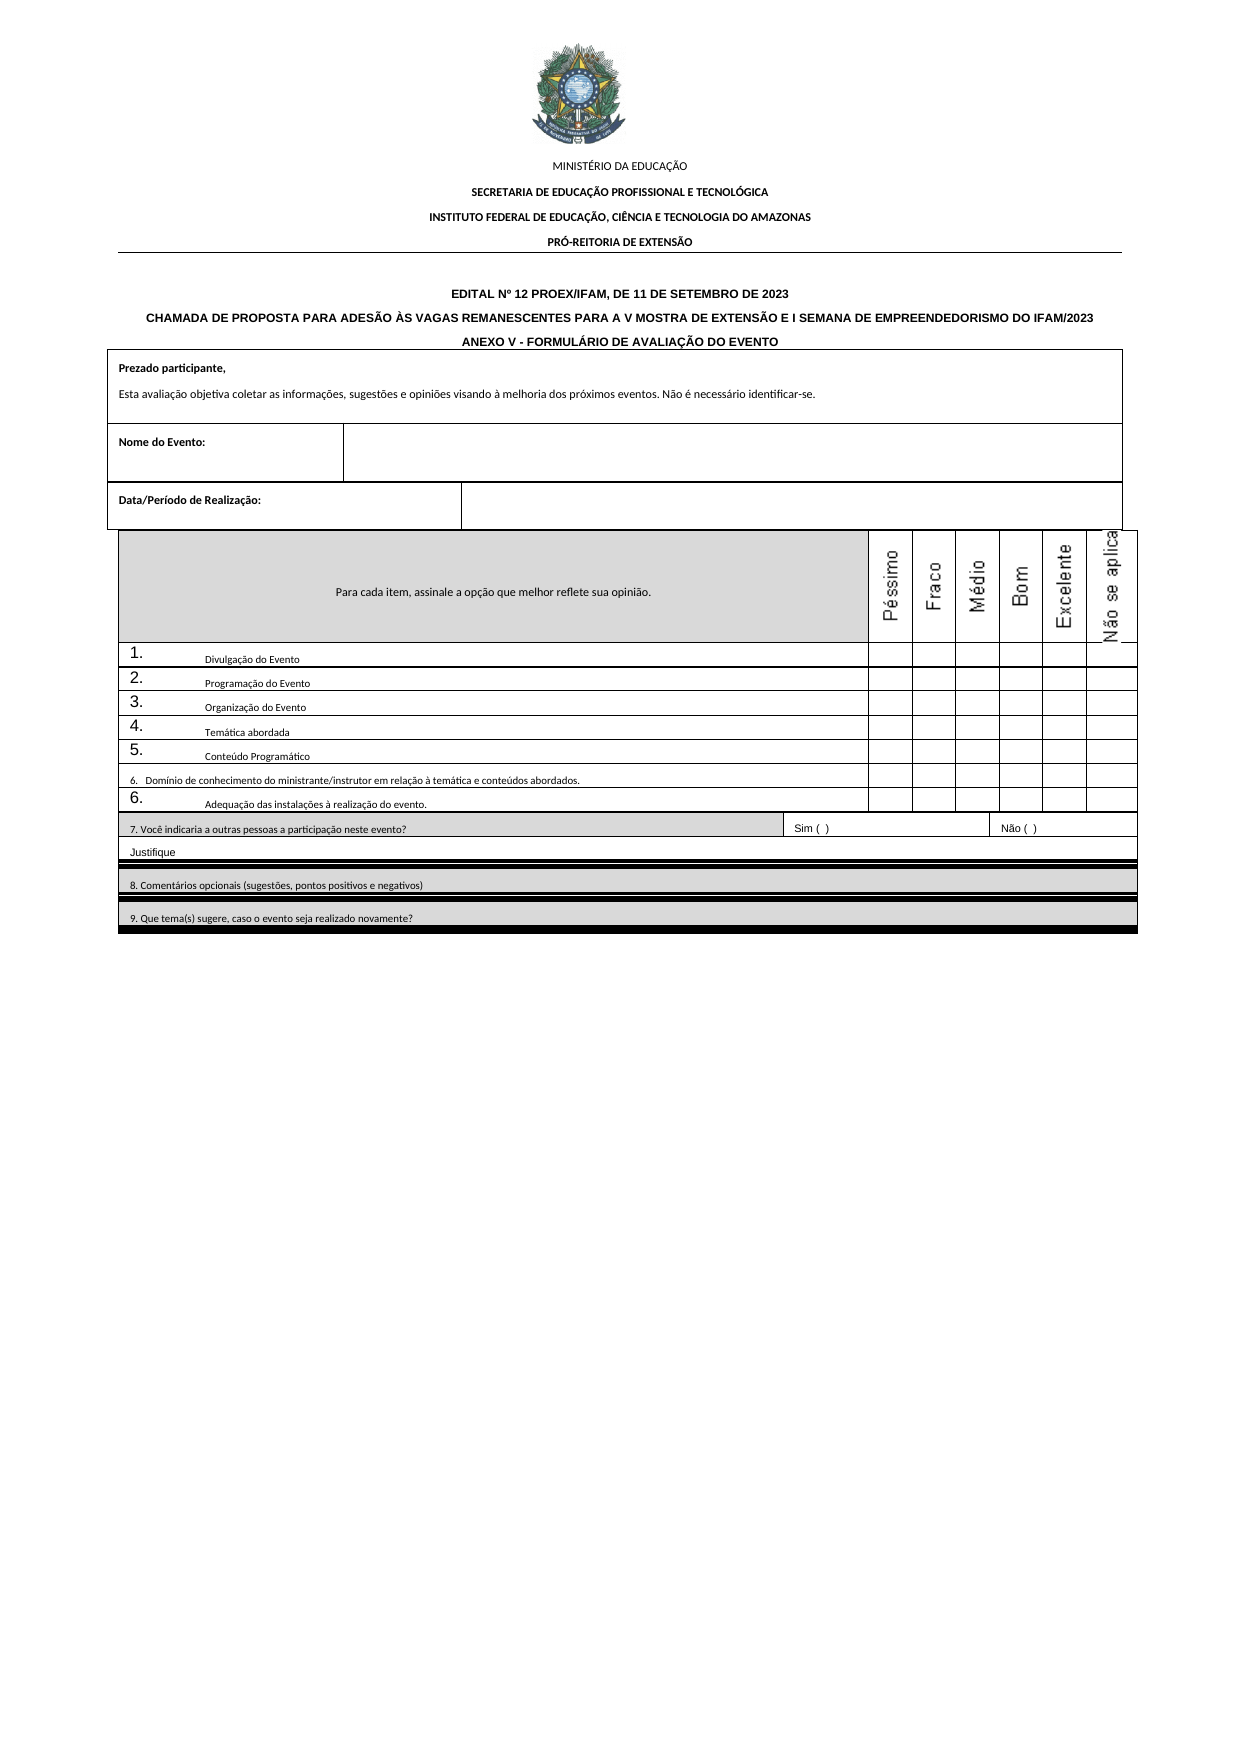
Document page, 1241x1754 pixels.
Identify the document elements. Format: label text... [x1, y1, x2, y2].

table_cell [1000, 740, 1042, 763]
text PRÓ-REITORIA DE EXTENSÃO [118, 224, 1122, 250]
table_cell [913, 668, 955, 690]
table_cell [1043, 643, 1086, 666]
table_cell Organização do Evento [119, 691, 868, 714]
table_cell [1087, 691, 1137, 714]
table_cell [462, 483, 1122, 529]
table_cell [1043, 691, 1086, 714]
table_header Sim ( ) [784, 813, 989, 836]
table_header [1122, 531, 1137, 642]
table_cell 6. Domínio de conhecimento do ministrante/instrutor em relação à temática e conteúdos abordados. [119, 764, 868, 787]
table_cell Nome do Evento: [108, 424, 343, 481]
table_cell [913, 764, 955, 787]
table_header [1043, 531, 1086, 642]
table_cell [869, 764, 912, 787]
table_cell [869, 643, 912, 666]
table_cell Justifique [119, 837, 1137, 859]
table_cell [1043, 716, 1086, 739]
table_cell [1043, 740, 1086, 763]
table_cell [1000, 764, 1042, 787]
picture [882, 550, 899, 623]
table_header Para cada item, assinale a opção que melhor reflete sua opinião. [119, 531, 868, 642]
picture [968, 560, 986, 613]
picture [1011, 566, 1031, 607]
text CHAMADA DE PROPOSTA PARA ADESÃO ÀS VAGAS REMANESCENTES PARA A V MOSTRA DE EXTENSÃO E I SEMANA DE EMPREENDEDORISMO DO IFAM/2023 [118, 301, 1122, 325]
table_header [956, 531, 999, 642]
table_header [913, 531, 955, 642]
table_cell [1087, 740, 1137, 763]
table_cell [956, 764, 999, 787]
table_cell [913, 716, 955, 739]
table_cell [1000, 716, 1042, 739]
table_cell [869, 716, 912, 739]
table_cell [956, 643, 999, 666]
table_cell [1000, 691, 1042, 714]
table_cell [913, 691, 955, 714]
table_cell Divulgação do Evento [119, 643, 868, 666]
table_cell [913, 643, 955, 666]
table_header Não ( ) [990, 813, 1137, 836]
table_cell [956, 668, 999, 690]
text EDITAL Nº 12 PROEX/IFAM, DE 11 DE SETEMBRO DE 2023 [118, 277, 1122, 301]
table_cell [1000, 643, 1042, 666]
table_cell [1043, 764, 1086, 787]
table_cell [1000, 788, 1042, 811]
table_header Prezado participante, Esta avaliação objetiva coletar as informações, sugestões e opiniões visando à melhoria dos próximos eventos. Não é necessário identificar-se. [108, 350, 1122, 423]
table_header 9. Que tema(s) sugere, caso o evento seja realizado novamente? [119, 902, 1137, 925]
text INSTITUTO FEDERAL DE EDUCAÇÃO, CIÊNCIA E TECNOLOGIA DO AMAZONAS [118, 199, 1122, 224]
table_cell [1087, 788, 1137, 811]
table_cell [1043, 668, 1086, 690]
table_cell [869, 788, 912, 811]
table_cell [344, 424, 1122, 481]
table_cell [869, 668, 912, 690]
table_cell Conteúdo Programático [119, 740, 868, 763]
text MINISTÉRIO DA EDUCAÇÃO [118, 19, 1122, 174]
table_header 7. Você indicaria a outras pessoas a participação neste evento? [119, 813, 783, 836]
table_cell [956, 691, 999, 714]
table_header [1087, 531, 1102, 642]
table_cell Programação do Evento [119, 668, 868, 690]
table_cell [1043, 788, 1086, 811]
picture [1102, 530, 1122, 643]
table_cell [913, 740, 955, 763]
table_header [869, 531, 912, 642]
table_header 8. Comentários opcionais (sugestões, pontos positivos e negativos) [119, 869, 1137, 892]
table_cell [1087, 764, 1137, 787]
table_header [1000, 531, 1042, 642]
table_cell [1087, 716, 1137, 739]
list SECRETARIA DE EDUCAÇÃO PROFISSIONAL E TECNOLÓGICA [118, 174, 1122, 199]
picture [1055, 544, 1074, 629]
table_cell [1087, 668, 1137, 690]
picture [531, 43, 627, 144]
table_cell Adequação das instalações à realização do evento. [119, 788, 868, 811]
table_cell [956, 716, 999, 739]
table_cell Data/Período de Realização: [108, 483, 461, 529]
picture [925, 563, 942, 611]
table_cell [1087, 643, 1137, 666]
table_cell [869, 740, 912, 763]
table_cell [869, 691, 912, 714]
text ANEXO V - FORMULÁRIO DE AVALIAÇÃO DO EVENTO [118, 325, 1122, 349]
table_cell [956, 740, 999, 763]
table_cell [913, 788, 955, 811]
table_cell [956, 788, 999, 811]
table_cell Temática abordada [119, 716, 868, 739]
table_cell [1000, 668, 1042, 690]
